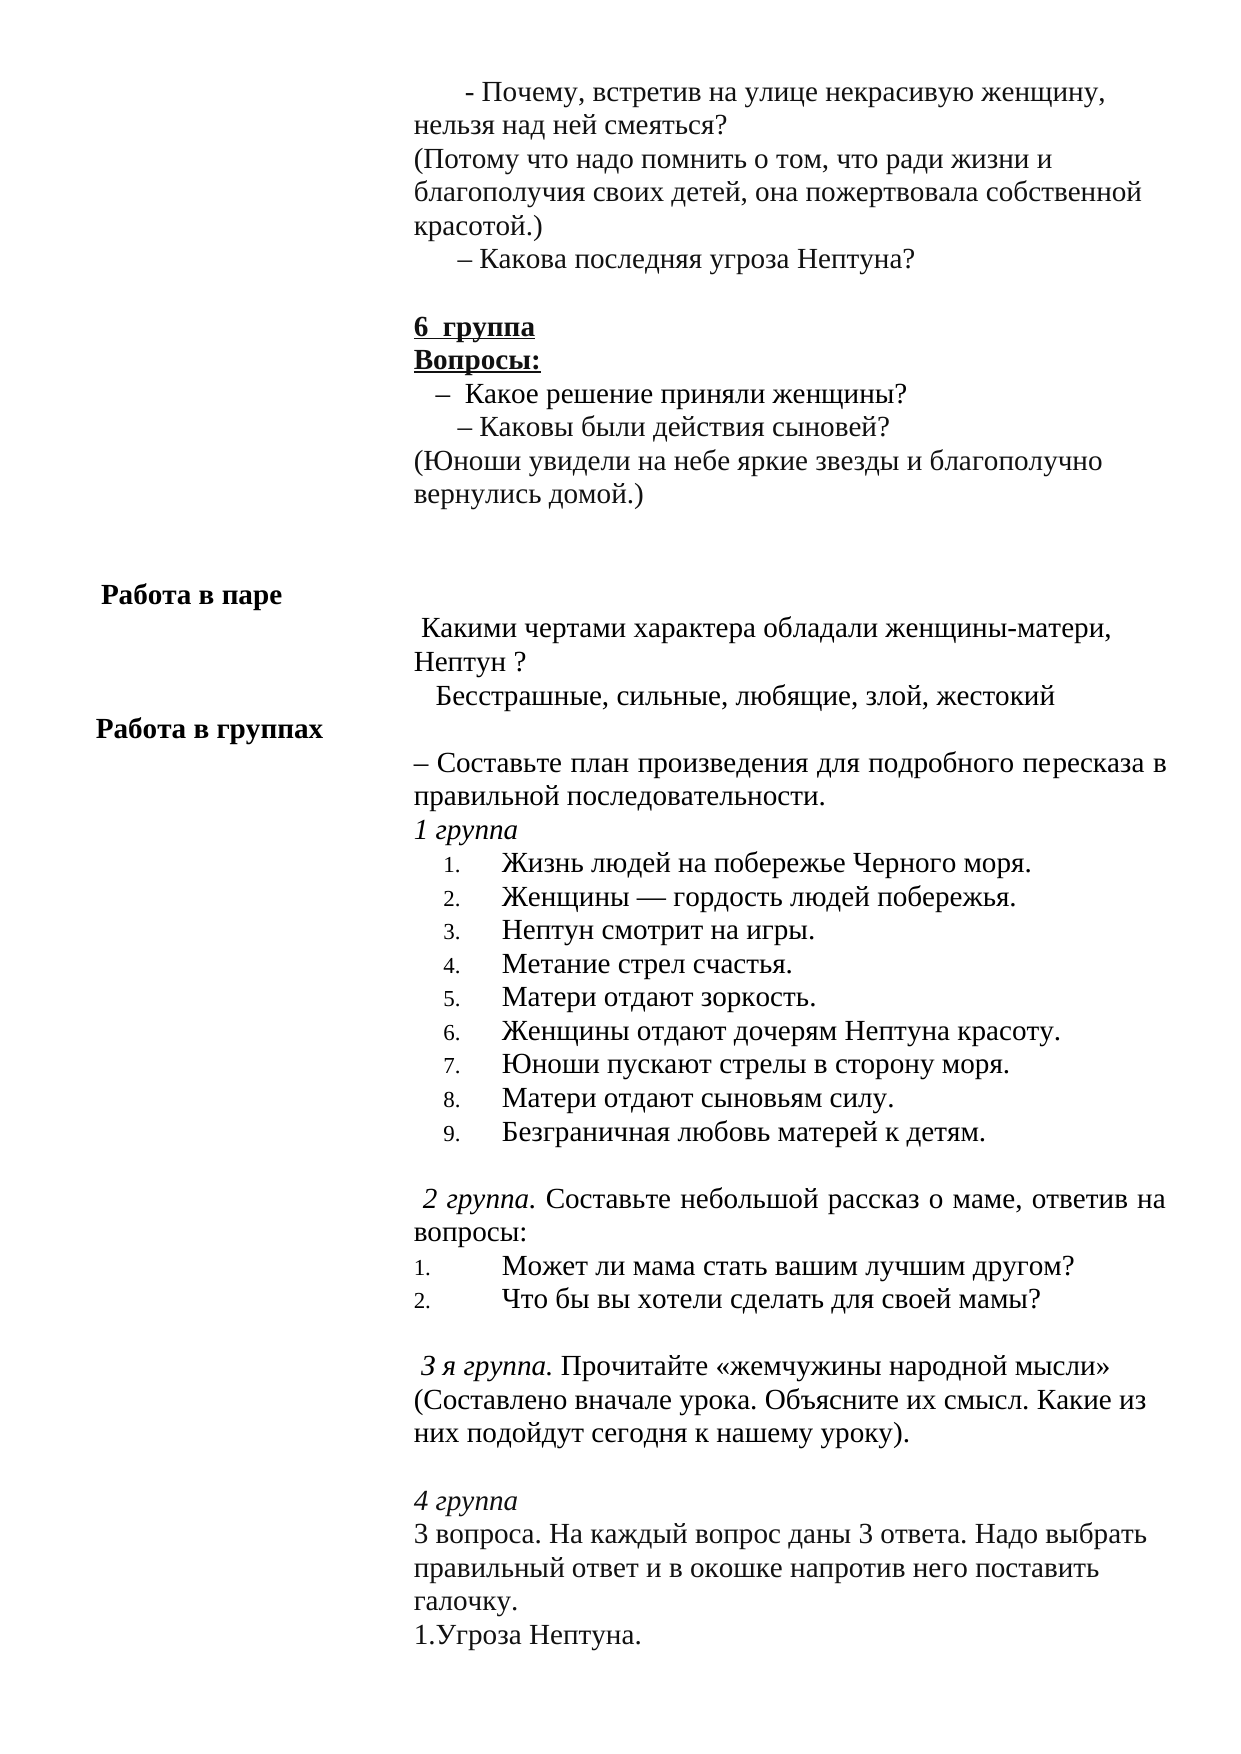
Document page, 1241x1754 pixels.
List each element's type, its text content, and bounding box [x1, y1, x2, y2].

text – Каковы были действия сыновей? [413, 409, 1167, 443]
list Матери отдают сыновьям силу. [59, 1080, 1167, 1114]
list Матери отдают зоркость. [59, 979, 1167, 1013]
list Метание стрел счастья. [59, 946, 1167, 979]
text 4 группа [59, 1483, 1167, 1516]
text 1 группа [413, 812, 1167, 845]
list Жизнь людей на побережье Черного моря. [59, 845, 1167, 879]
text 6 группа [59, 309, 1167, 342]
text Работа в паре [101, 577, 1167, 611]
text 2 группа. Составьте небольшой рассказ о маме, ответив на вопросы: [413, 1181, 1167, 1248]
text Вопросы: [59, 342, 1167, 376]
list Может ли мама стать вашим лучшим другом? [59, 1248, 1167, 1281]
text – Какое решение приняли женщины? [59, 376, 1167, 409]
text - Почему, встретив на улице некрасивую женщину, нельзя над ней смеяться? [413, 74, 1167, 141]
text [413, 1516, 1167, 1650]
list Что бы вы хотели сделать для своей мамы? [413, 1281, 1167, 1315]
text Бесстрашные, сильные, любящие, злой, жестокий [413, 678, 1150, 711]
text – Составьте план произведения для подробного пересказа в правильной последовательности. [413, 745, 1167, 812]
text (Потому что надо помнить о том, что ради жизни и благополучия своих детей, она пожертвовала собственной красотой.) [413, 141, 1167, 242]
list Безграничная любовь матерей к детям. [59, 1114, 1167, 1147]
text – Какова последняя угроза Нептуна? [59, 242, 1167, 275]
text (Юноши увидели на небе яркие звезды и благополучно вернулись домой.) [413, 443, 1167, 510]
list Нептун смотрит на игры. [59, 912, 1167, 946]
list Женщины отдают дочерям Нептуна красоту. [59, 1013, 1167, 1047]
text З я группа. Прочитайте «жемчужины народной мысли» [413, 1348, 1167, 1382]
text Какими чертами характера обладали женщины-матери, Нептун ? [413, 611, 1150, 678]
text (Составлено вначале урока. Объясните их смысл. Какие из [413, 1382, 1167, 1416]
text Работа в группах [59, 711, 1167, 745]
text них подойдут сегодня к нашему уроку). [413, 1416, 1167, 1449]
list Женщины — гордость людей побережья. [59, 879, 1167, 912]
list Юноши пускают стрелы в сторону моря. [59, 1047, 1167, 1080]
